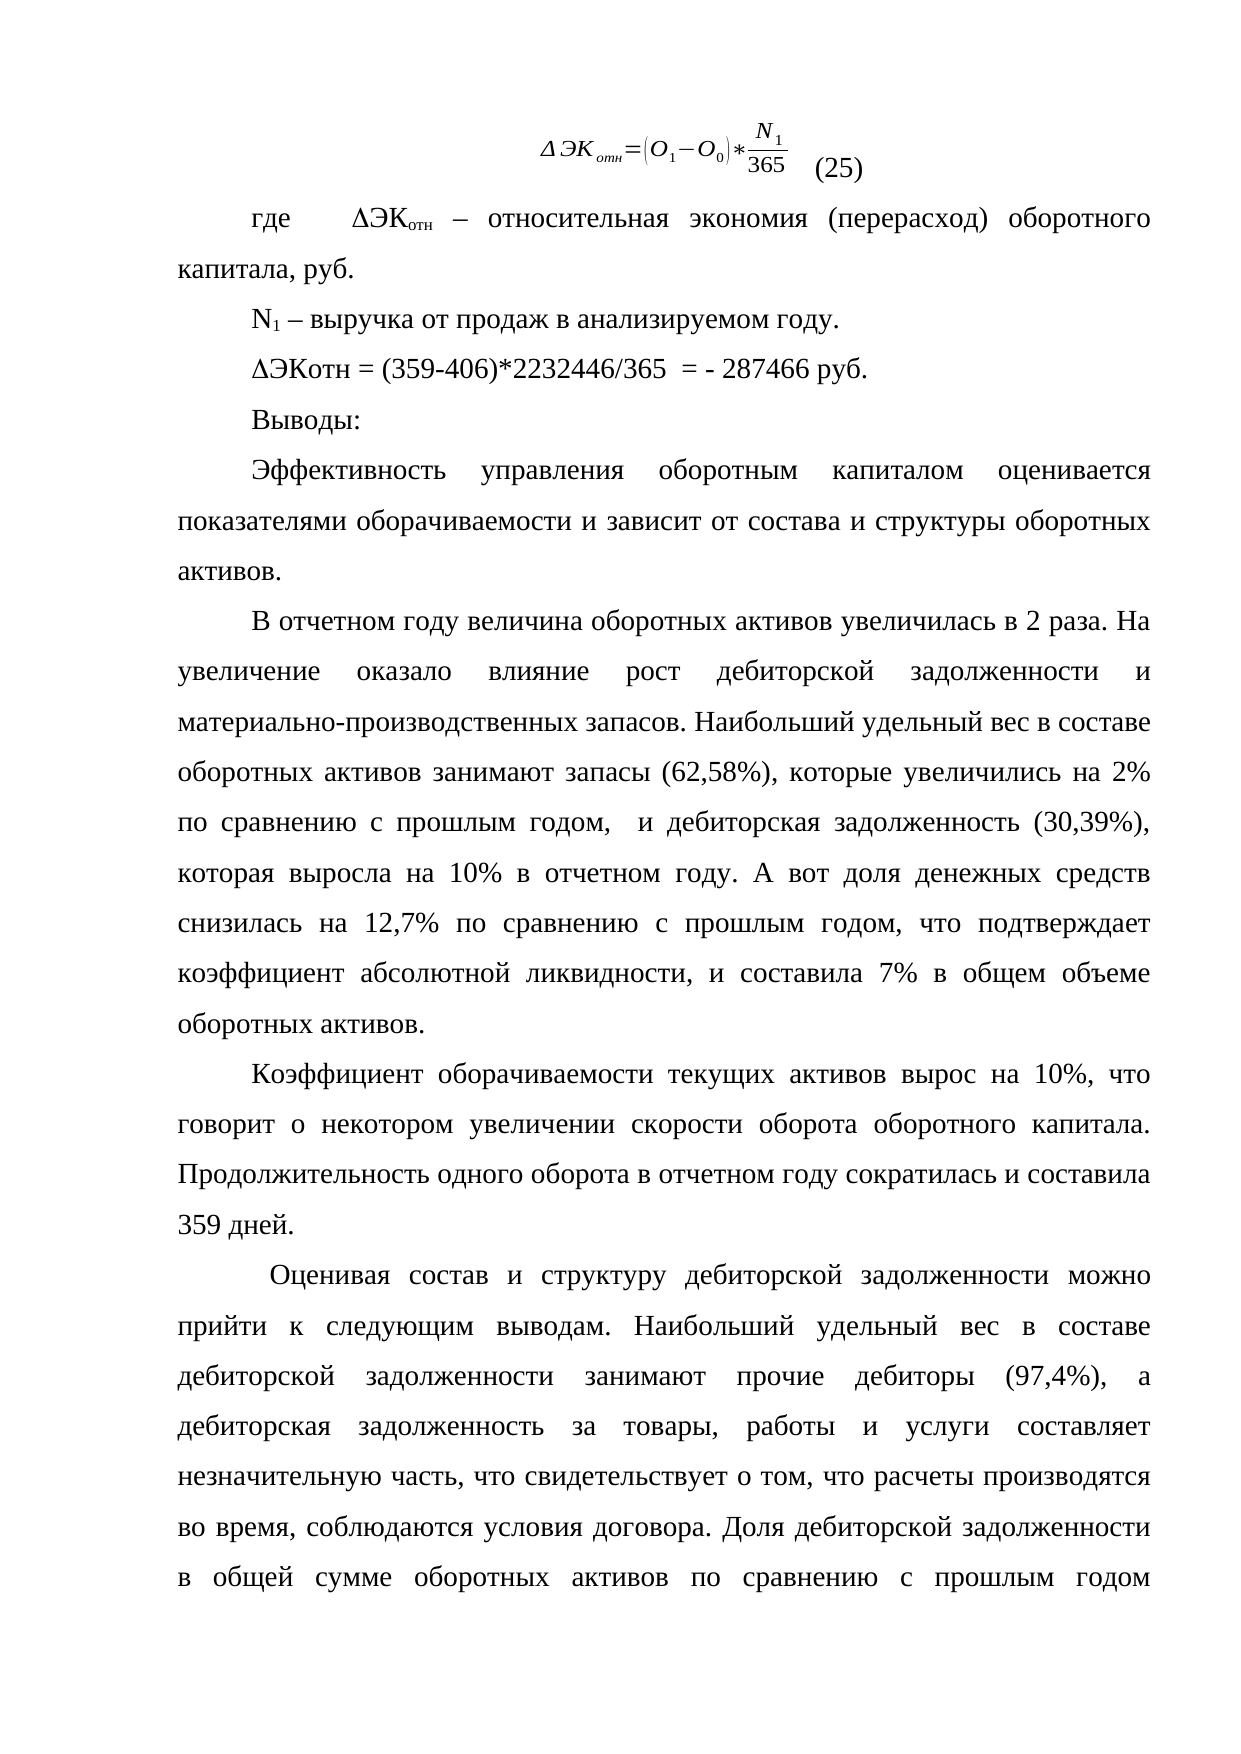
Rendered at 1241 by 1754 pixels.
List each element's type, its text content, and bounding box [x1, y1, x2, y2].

text Выводы: [177, 402, 1152, 436]
text N1 – выручка от продаж в анализируемом году. [177, 301, 1152, 335]
text Эффективность управления оборотным капиталом оценивается показателями оборачиваемости и зависит от состава и структуры оборотных активов. [177, 452, 1152, 586]
text где ЭКотн – относительная экономия (перерасход) оборотного капитала, руб. [177, 201, 1152, 284]
text Коэффициент оборачиваемости текущих активов вырос на 10%, что говорит о некотором увеличении скорости оборота оборотного капитала. Продолжительность одного оборота в отчетном году сократилась и составила 359 дней. [177, 1056, 1152, 1241]
text (25) [177, 118, 1152, 184]
text В отчетном году величина оборотных активов увеличилась в 2 раза. На увеличение оказало влияние рост дебиторской задолженности и материально-производственных запасов. Наибольший удельный вес в составе оборотных активов занимают запасы (62,58%), которые увеличились на 2% по сравнению с прошлым годом, и дебиторская задолженность (30,39%), которая выросла на 10% в отчетном году. А вот доля денежных средств снизилась на 12,7% по сравнению с прошлым годом, что подтверждает коэффициент абсолютной ликвидности, и составила 7% в общем объеме оборотных активов. [177, 603, 1152, 1039]
text ЭКотн = (359-406)*2232446/365 = - 287466 руб. [177, 352, 1152, 385]
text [177, 1257, 1152, 1593]
